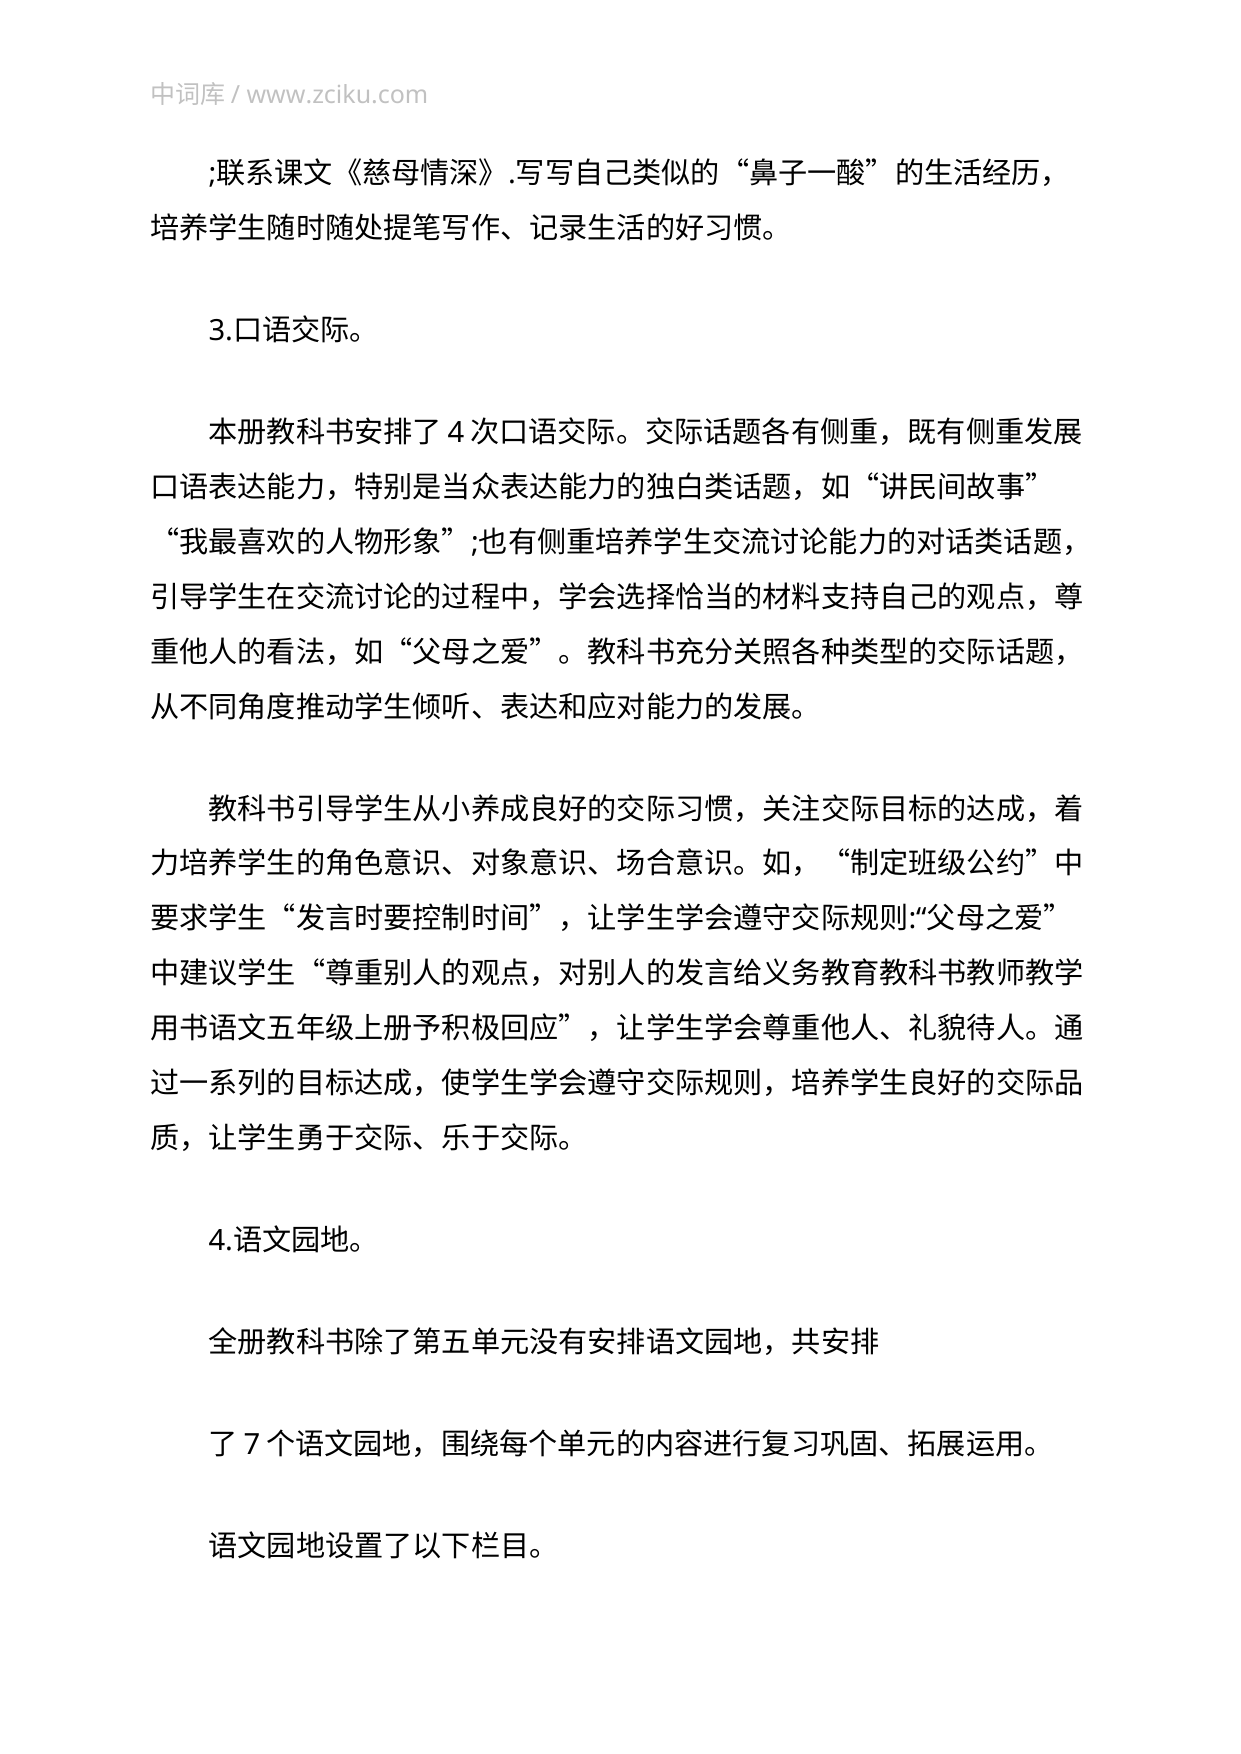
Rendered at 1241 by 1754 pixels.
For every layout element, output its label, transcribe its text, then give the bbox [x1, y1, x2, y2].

text 了7个语文园地，围绕每个单元的内容进行复习巩固、拓展运用。 [150, 1420, 1090, 1463]
text 全册教科书除了第五单元没有安排语文园地，共安排 [150, 1318, 1090, 1361]
text 本册教科书安排了4次口语交际。交际话题各有侧重，既有侧重发展口语表达能力，特别是当众表达能力的独白类话题，如“讲民间故事”“我最喜欢的人物形象”;也有侧重培养学生交流讨论能力的对话类话题，引导学生在交流讨论的过程中，学会选择恰当的材料支持自己的观点，尊重他人的看法，如“父母之爱”。教科书充分关照各种类型的交际话题，从不同角度推动学生倾听、表达和应对能力的发展。 [150, 409, 1090, 726]
text 教科书引导学生从小养成良好的交际习惯，关注交际目标的达成，着力培养学生的角色意识、对象意识、场合意识。如，“制定班级公约”中要求学生“发言时要控制时间”，让学生学会遵守交际规则:“父母之爱”中建议学生“尊重别人的观点，对别人的发言给义务教育教科书教师教学用书语文五年级上册予积极回应”，让学生学会尊重他人、礼貌待人。通过一系列的目标达成，使学生学会遵守交际规则，培养学生良好的交际品质，让学生勇于交际、乐于交际。 [150, 785, 1090, 1157]
text 3.口语交际。 [150, 307, 1090, 349]
text 语文园地设置了以下栏目。 [150, 1522, 1090, 1564]
text ;联系课文《慈母情深》.写写自己类似的“鼻子一酸”的生活经历，培养学生随时随处提笔写作、记录生活的好习惯。 [150, 150, 1090, 247]
text 4.语文园地。 [150, 1216, 1090, 1259]
